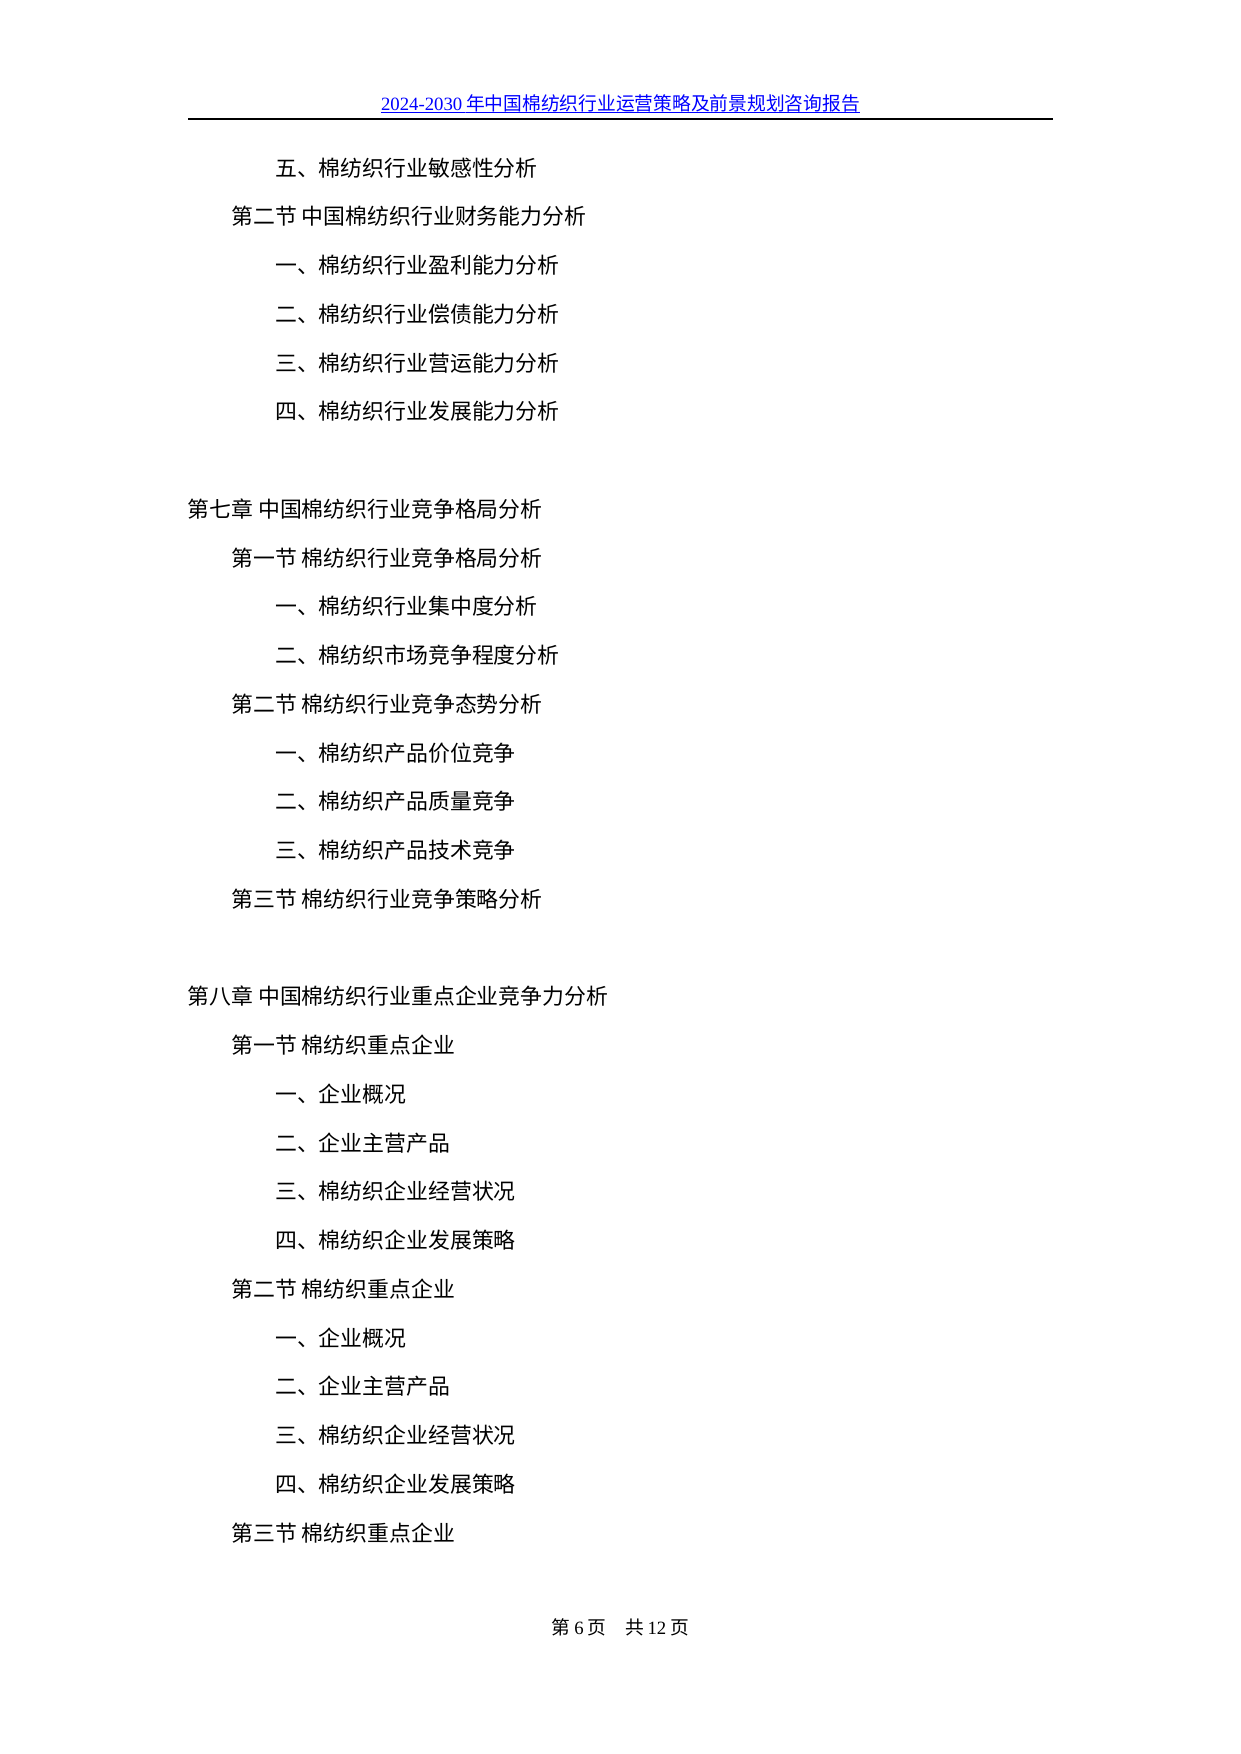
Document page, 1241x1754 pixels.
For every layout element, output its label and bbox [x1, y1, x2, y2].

text [187, 150, 1053, 1548]
